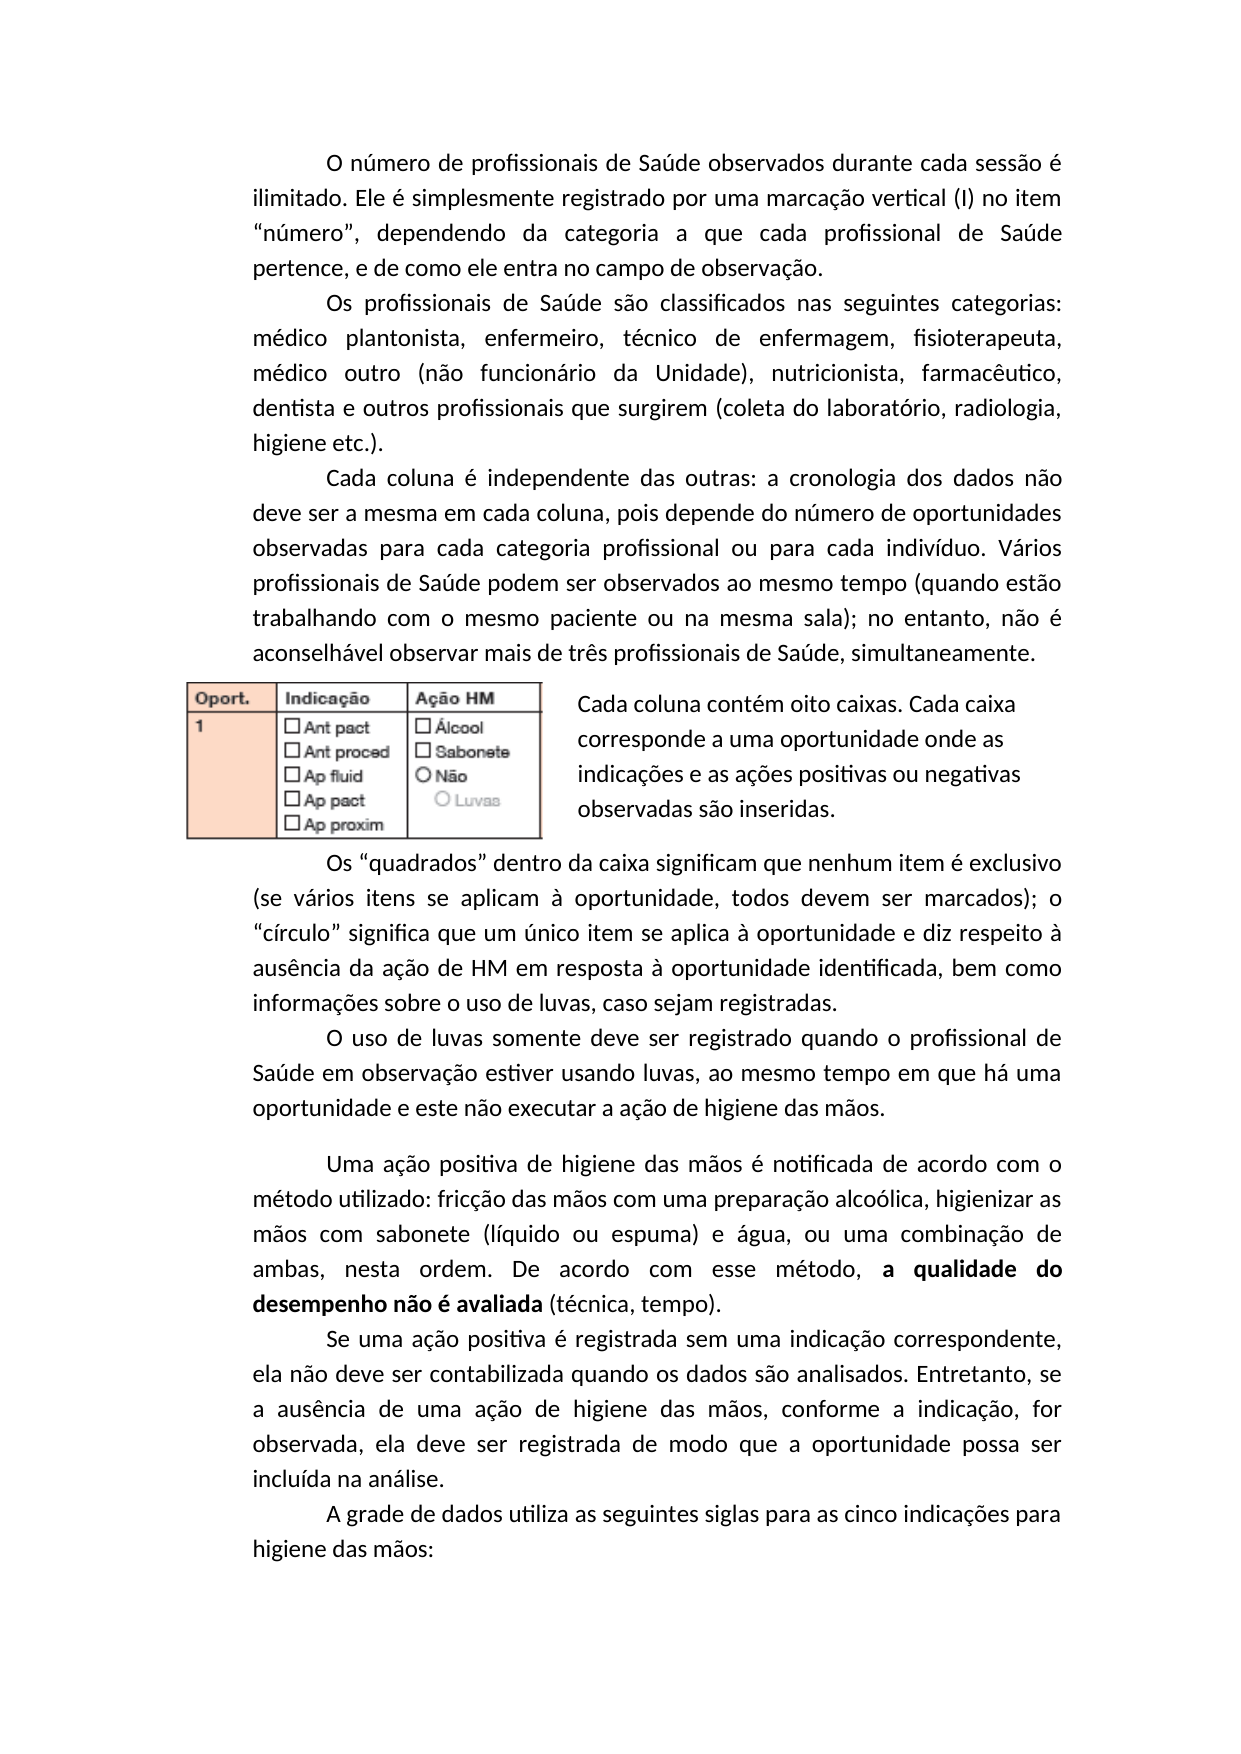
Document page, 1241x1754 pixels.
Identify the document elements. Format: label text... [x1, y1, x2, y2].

text A grade de dados utiliza as seguintes siglas para as cinco indicações para higiene das mãos: [252, 1498, 1063, 1564]
picture [185, 682, 543, 843]
text Os profissionais de Saúde são classificados nas seguintes categorias: médico plantonista, enfermeiro, técnico de enfermagem, fisioterapeuta, médico outro (não funcionário da Unidade), nutricionista, farmacêutico, dentista e outros profissionais que surgirem (coleta do laboratório, radiologia, higiene etc.). [252, 288, 1063, 458]
text O uso de luvas somente deve ser registrado quando o profissional de Saúde em observação estiver usando luvas, ao mesmo tempo em que há uma oportunidade e este não executar a ação de higiene das mãos. [252, 1023, 1063, 1123]
text Uma ação positiva de higiene das mãos é notificada de acordo com o método utilizado: fricção das mãos com uma preparação alcoólica, higienizar as mãos com sabonete (líquido ou espuma) e água, ou uma combinação de ambas, nesta ordem. De acordo com esse método, a qualidade do desempenho não é avaliada (técnica, tempo). [252, 1148, 1063, 1319]
text Cada coluna é independente das outras: a cronologia dos dados não deve ser a mesma em cada coluna, pois depende do número de oportunidades observadas para cada categoria profissional ou para cada indivíduo. Vários profissionais de Saúde podem ser observados ao mesmo tempo (quando estão trabalhando com o mesmo paciente ou na mesma sala); no entanto, não é aconselhável observar mais de três profissionais de Saúde, simultaneamente. [252, 463, 1063, 668]
text O número de profissionais de Saúde observados durante cada sessão é ilimitado. Ele é simplesmente registrado por uma marcação vertical (I) no item “número”, dependendo da categoria a que cada profissional de Saúde pertence, e de como ele entra no campo de observação. [252, 148, 1063, 283]
text Se uma ação positiva é registrada sem uma indicação correspondente, ela não deve ser contabilizada quando os dados são analisados. Entretanto, se a ausência de uma ação de higiene das mãos, conforme a indicação, for observada, ela deve ser registrada de modo que a oportunidade possa ser incluída na análise. [252, 1323, 1063, 1494]
text Os “quadrados” dentro da caixa significam que nenhum item é exclusivo (se vários itens se aplicam à oportunidade, todos devem ser marcados); o “círculo” significa que um único item se aplica à oportunidade e diz respeito à ausência da ação de HM em resposta à oportunidade identificada, bem como informações sobre o uso de luvas, caso sejam registradas. [252, 848, 1063, 1018]
